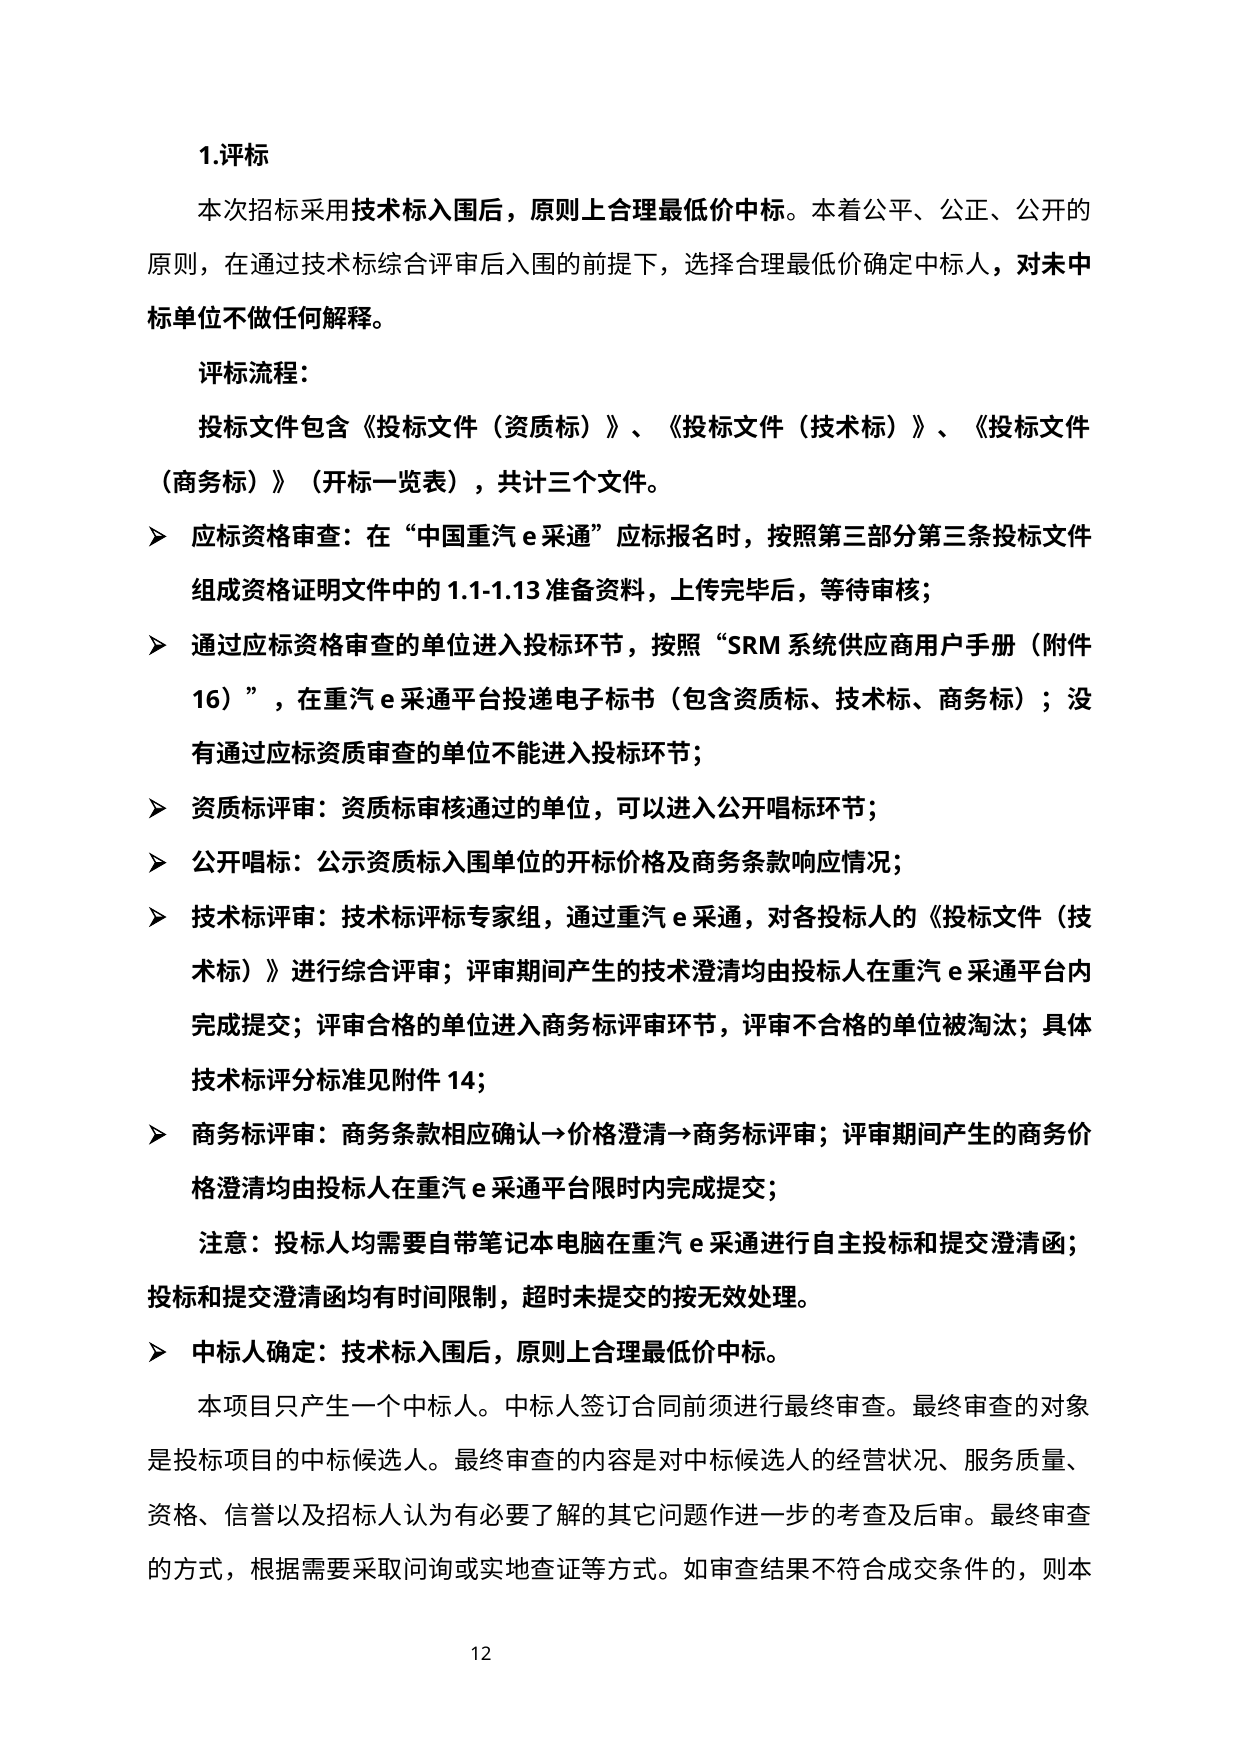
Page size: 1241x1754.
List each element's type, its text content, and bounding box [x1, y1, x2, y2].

text 评标流程： [148, 353, 1092, 389]
text 1.评标 [148, 136, 1092, 172]
list 中标人确定：技术标入围后，原则上合理最低价中标。 [148, 1332, 1092, 1368]
list 应标资格审查：在“中国重汽e采通”应标报名时，按照第三部分第三条投标文件组成资格证明文件中的1.1-1.13准备资料，上传完毕后，等待审核； [148, 516, 1092, 607]
list 公开唱标：公示资质标入围单位的开标价格及商务条款响应情况； [148, 843, 1092, 879]
list 通过应标资格审查的单位进入投标环节，按照“SRM系统供应商用户手册（附件16）”，在重汽e采通平台投递电子标书（包含资质标、技术标、商务标）；没有通过应标资质审查的单位不能进入投标环节； [148, 625, 1092, 770]
list 注意：投标人均需要自带笔记本电脑在重汽e采通进行自主投标和提交澄清函；投标和提交澄清函均有时间限制，超时未提交的按无效处理。 [148, 1223, 1092, 1314]
text 本次招标采用技术标入围后，原则上合理最低价中标。本着公平、公正、公开的原则，在通过技术标综合评审后入围的前提下，选择合理最低价确定中标人，对未中标单位不做任何解释。 [148, 190, 1092, 335]
list 资质标评审：资质标审核通过的单位，可以进入公开唱标环节； [148, 788, 1092, 824]
text 投标文件包含《投标文件（资质标）》、《投标文件（技术标）》、《投标文件（商务标）》（开标一览表），共计三个文件。 [148, 408, 1092, 498]
list 商务标评审：商务条款相应确认→价格澄清→商务标评审；评审期间产生的商务价格澄清均由投标人在重汽e采通平台限时内完成提交； [148, 1114, 1092, 1205]
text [148, 1386, 1092, 1586]
list 技术标评审：技术标评标专家组，通过重汽e采通，对各投标人的《投标文件（技术标）》进行综合评审；评审期间产生的技术澄清均由投标人在重汽e采通平台内完成提交；评审合格的单位进入商务标评审环节，评审不合格的单位被淘汰；具体技术标评分标准见附件14； [148, 897, 1092, 1096]
